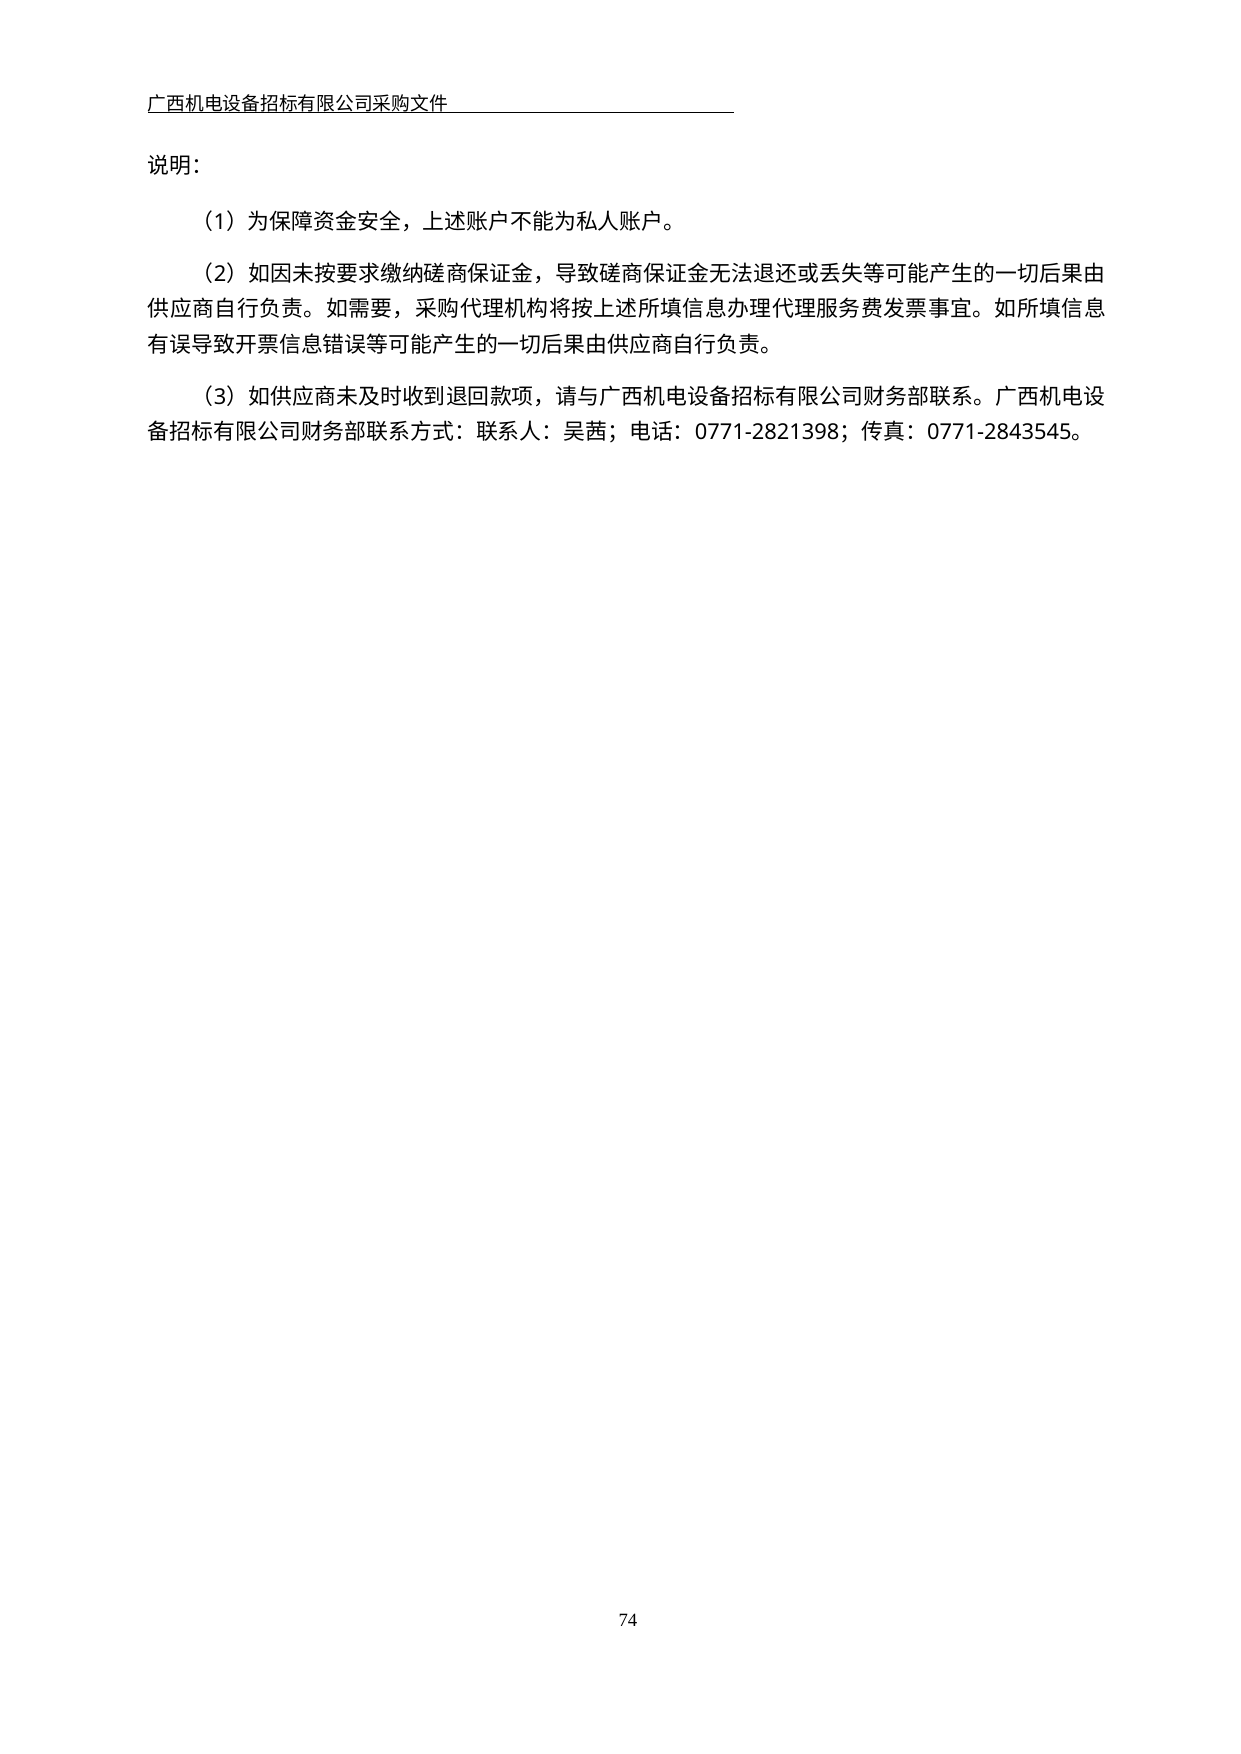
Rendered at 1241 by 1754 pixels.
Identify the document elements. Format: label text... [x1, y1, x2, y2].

text （2）如因未按要求缴纳磋商保证金，导致磋商保证金无法退还或丢失等可能产生的一切后果由供应商自行负责。如需要，采购代理机构将按上述所填信息办理代理服务费发票事宜。如所填信息有误导致开票信息错误等可能产生的一切后果由供应商自行负责。 [148, 253, 1107, 359]
text 说明： [148, 148, 1107, 179]
text （3）如供应商未及时收到退回款项，请与广西机电设备招标有限公司财务部联系。广西机电设备招标有限公司财务部联系方式：联系人：吴茜；电话：0771-2821398；传真：0771-2843545。 [148, 376, 1107, 447]
text （1）为保障资金安全，上述账户不能为私人账户。 [148, 201, 1107, 236]
